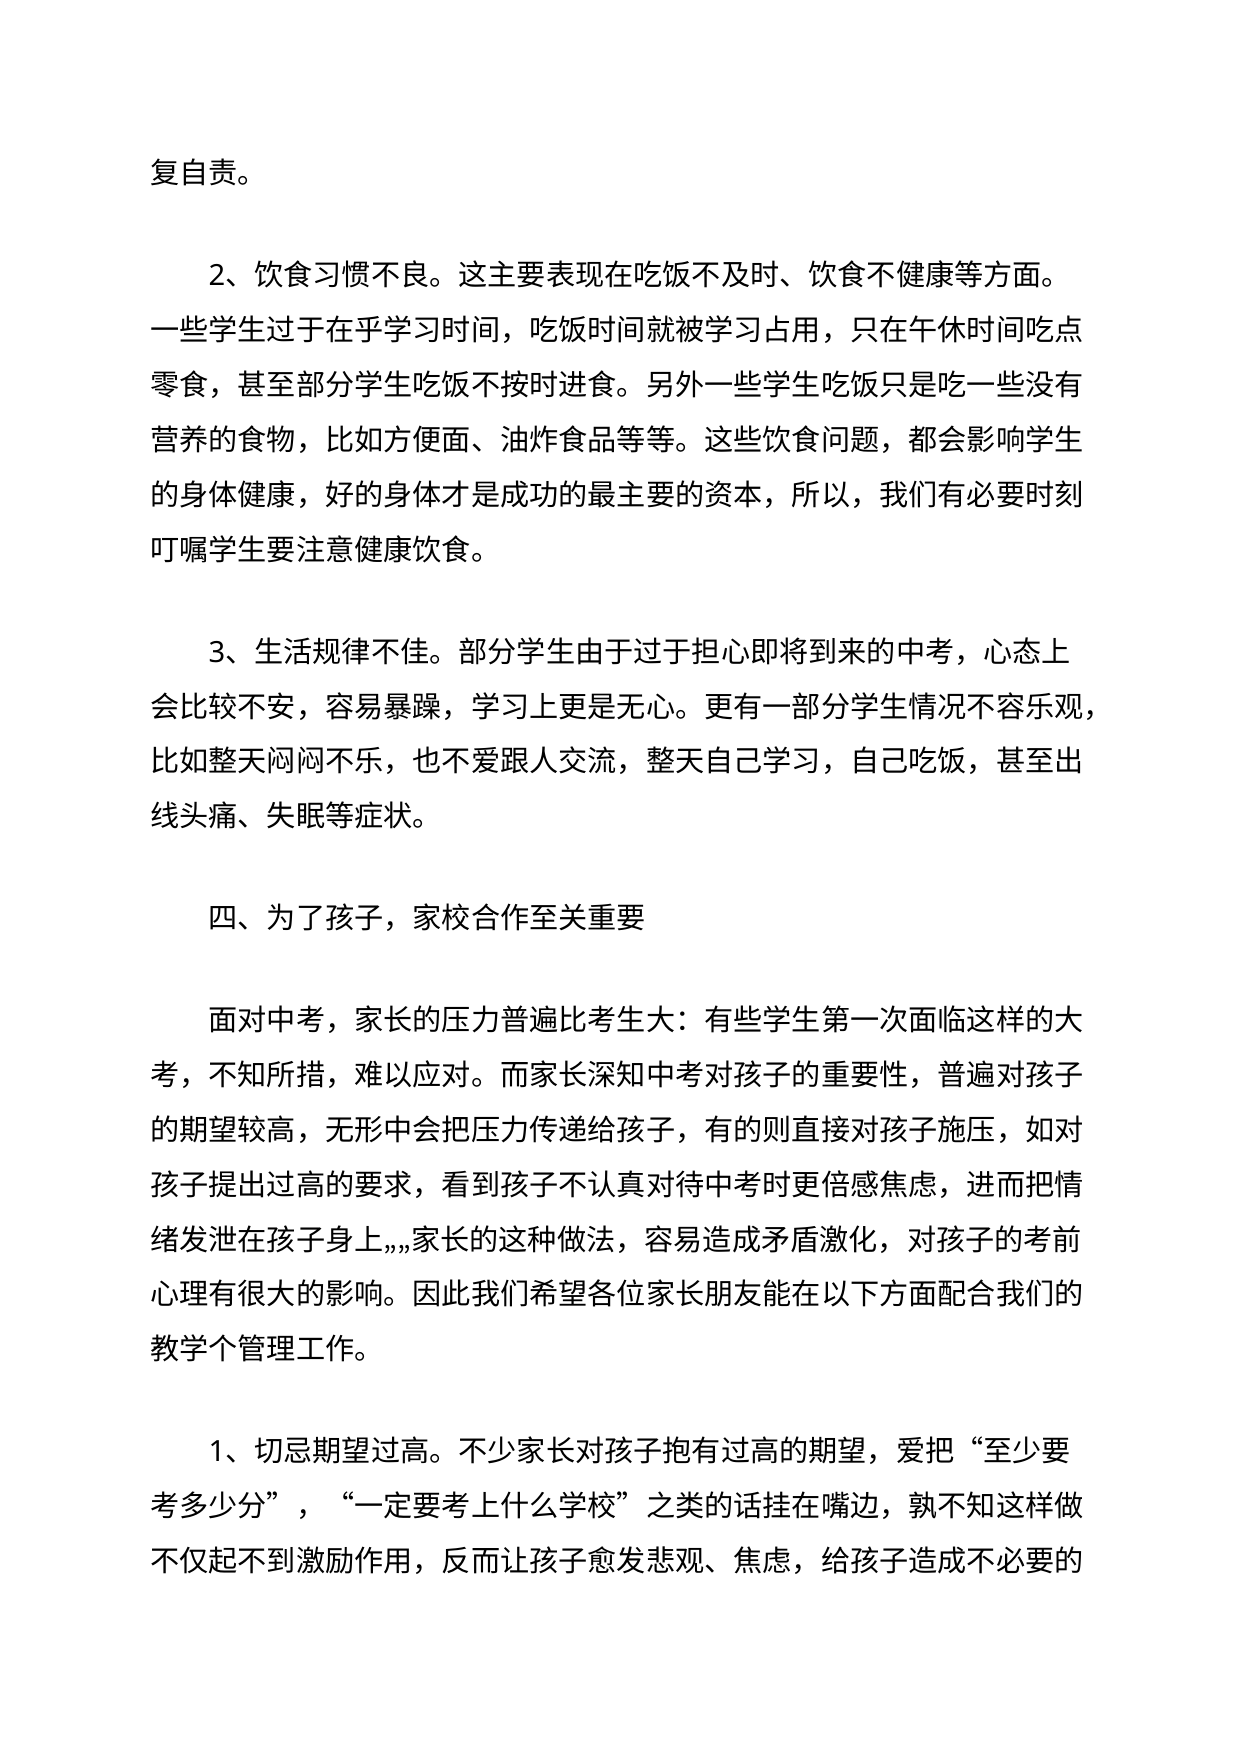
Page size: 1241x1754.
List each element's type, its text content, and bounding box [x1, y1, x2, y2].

text 面对中考，家长的压力普遍比考生大：有些学生第一次面临这样的大考，不知所措，难以应对。而家长深知中考对孩子的重要性，普遍对孩子的期望较高，无形中会把压力传递给孩子，有的则直接对孩子施压，如对孩子提出过高的要求，看到孩子不认真对待中考时更倍感焦虑，进而把情绪发泄在孩子身上„„家长的这种做法，容易造成矛盾激化，对孩子的考前心理有很大的影响。因此我们希望各位家长朋友能在以下方面配合我们的教学个管理工作。 [150, 996, 1090, 1368]
text 四、为了孩子，家校合作至关重要 [150, 895, 1090, 937]
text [150, 150, 1090, 192]
text 3、生活规律不佳。部分学生由于过于担心即将到来的中考，心态上会比较不安，容易暴躁，学习上更是无心。更有一部分学生情况不容乐观，比如整天闷闷不乐，也不爱跟人交流，整天自己学习，自己吃饭，甚至出线头痛、失眠等症状。 [150, 628, 1090, 835]
text 2、饮食习惯不良。这主要表现在吃饭不及时、饮食不健康等方面。一些学生过于在乎学习时间，吃饭时间就被学习占用，只在午休时间吃点零食，甚至部分学生吃饭不按时进食。另外一些学生吃饭只是吃一些没有营养的食物，比如方便面、油炸食品等等。这些饮食问题，都会影响学生的身体健康，好的身体才是成功的最主要的资本，所以，我们有必要时刻叮嘱学生要注意健康饮食。 [150, 252, 1090, 569]
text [150, 1428, 1090, 1580]
